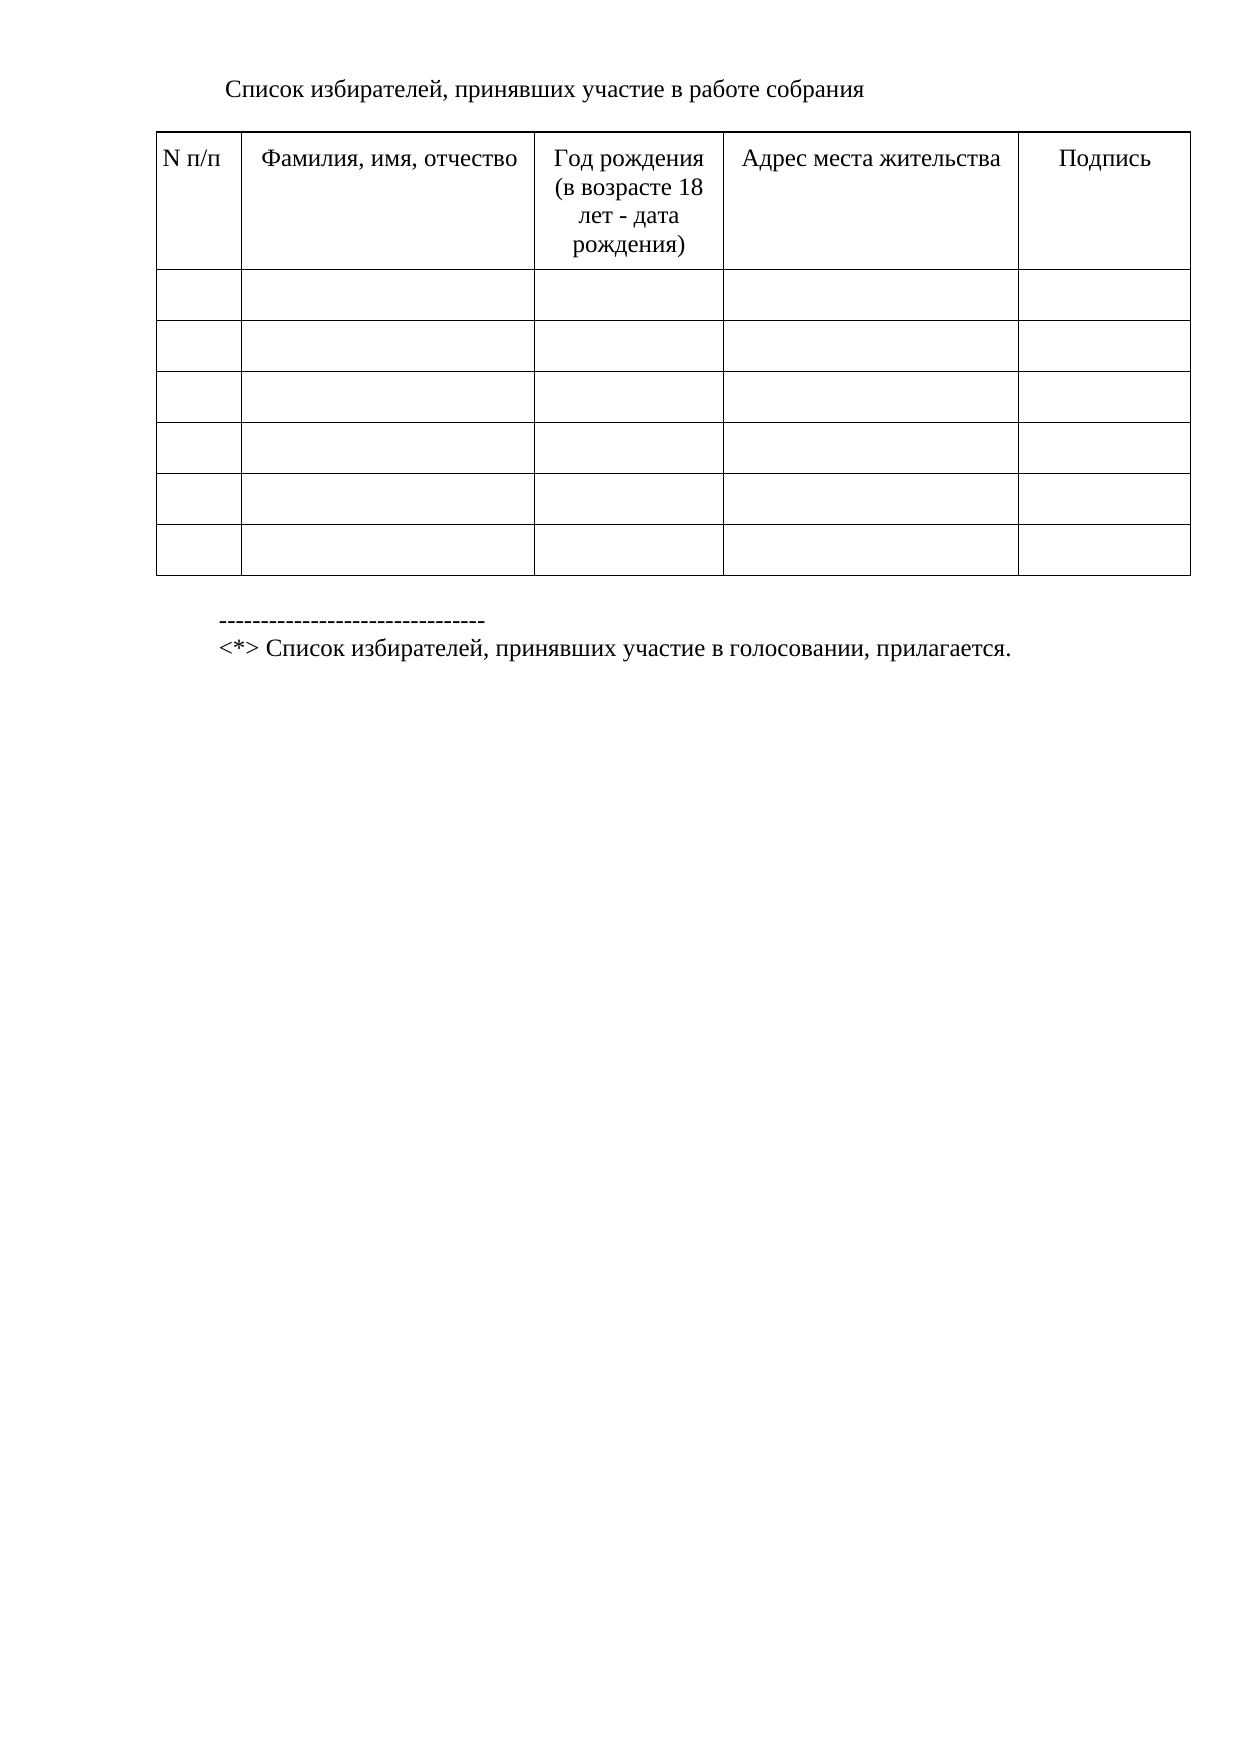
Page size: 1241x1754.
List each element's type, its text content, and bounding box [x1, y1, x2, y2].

table_cell [242, 423, 534, 473]
table_cell [535, 270, 723, 320]
table_cell [535, 525, 723, 575]
table_cell [535, 423, 723, 473]
table_cell [724, 474, 1018, 524]
table_cell [1019, 270, 1190, 320]
table_cell [724, 525, 1018, 575]
table_cell [157, 321, 241, 371]
table_cell [1019, 372, 1190, 422]
table_cell [535, 372, 723, 422]
table_cell [535, 321, 723, 371]
table_cell [724, 270, 1018, 320]
table_cell [1019, 474, 1190, 524]
table_cell [535, 474, 723, 524]
table_cell [1019, 423, 1190, 473]
table_cell [724, 321, 1018, 371]
table_cell [242, 270, 534, 320]
table_cell [242, 321, 534, 371]
table_header N п/п [157, 133, 241, 269]
text <*> Список избирателей, принявших участие в голосовании, прилагается. [162, 633, 1152, 662]
table_header Адрес места жительства [724, 133, 1018, 269]
table_cell [157, 270, 241, 320]
table_cell [1019, 321, 1190, 371]
text Список избирателей, принявших участие в работе собрания [162, 74, 1152, 103]
table_cell [157, 372, 241, 422]
table_cell [242, 372, 534, 422]
table_cell [1019, 525, 1190, 575]
table_cell [242, 474, 534, 524]
table_cell [157, 474, 241, 524]
table_cell [724, 423, 1018, 473]
table_cell [242, 525, 534, 575]
table_cell [157, 525, 241, 575]
table_header Фамилия, имя, отчество [242, 133, 534, 269]
text -------------------------------- [162, 605, 1152, 633]
table_header Год рождения (в возрасте 18 лет - дата рождения) [535, 133, 723, 269]
table_cell [157, 423, 241, 473]
table_header Подпись [1019, 133, 1190, 269]
table_cell [724, 372, 1018, 422]
